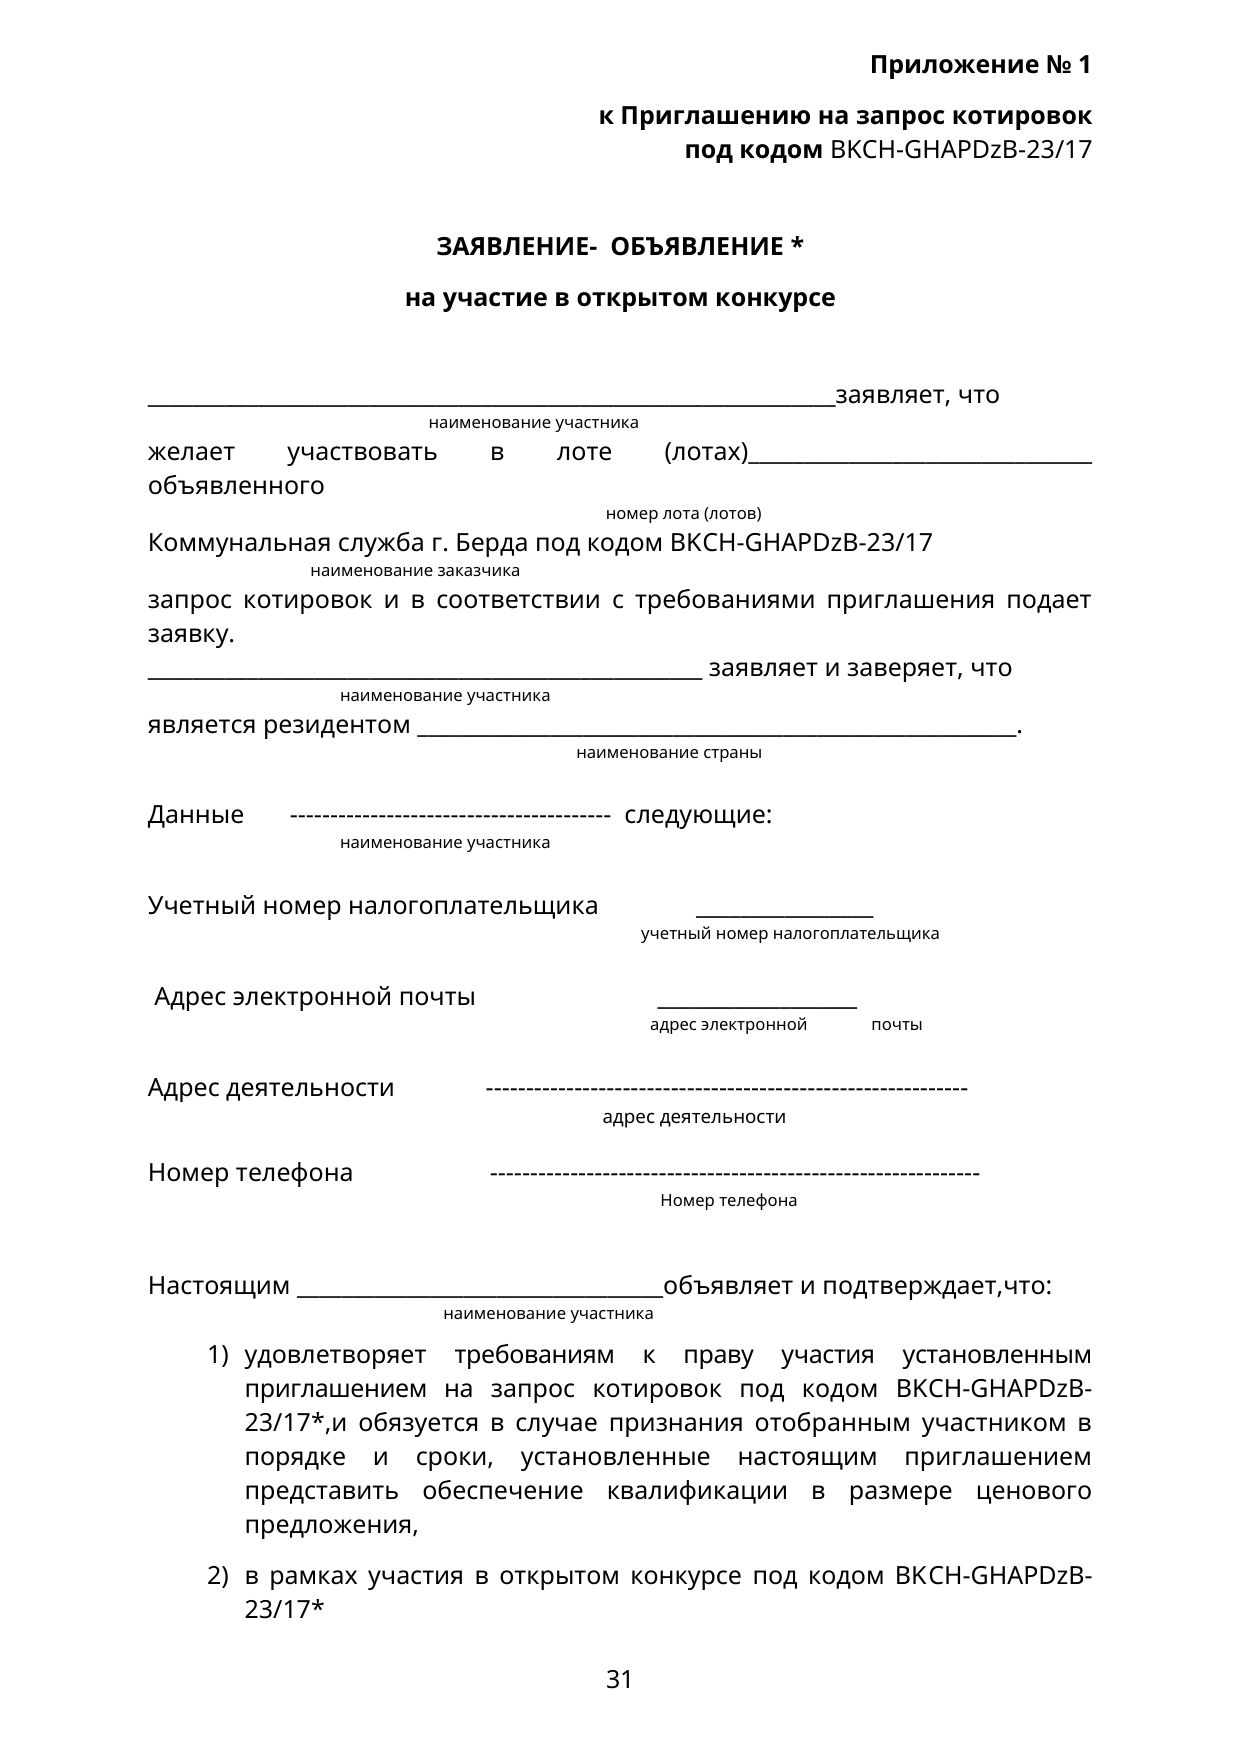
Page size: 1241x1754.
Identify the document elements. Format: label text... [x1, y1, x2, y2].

text Приложение № 1 [148, 47, 1092, 81]
text запрос котировок и в соответствии с требованиями приглашения подает заявку. [148, 581, 1092, 649]
text Номер телефона ------------------------------------------------------------- [148, 1155, 1092, 1189]
text __________________________________________________ заявляет и заверяет, что [148, 649, 1092, 683]
text ______________________________________________________________заявляет, что [148, 377, 1092, 411]
text Номер телефона [517, 1189, 1092, 1211]
list удовлетворяет требованиям к праву участия установленным приглашением на запрос котировок под кодом BKСH-GHAPDzB-23/17*,и обязуется в случае признания отобранным участником в порядке и сроки, установленные настоящим приглашением представить обеспечение квалификации в размере ценового предложения, [207, 1337, 1092, 1541]
text учетный номер налогоплательщика [576, 922, 1092, 945]
text Коммунальная служба г. Берда под кодом BKСH-GHAPDzB-23/17 [148, 524, 1092, 559]
text номер лота (лотов) [606, 502, 1092, 524]
text Адрес электронной почты __________________ [148, 979, 1092, 1013]
text Учетный номер налогоплательщика ________________ [148, 888, 1092, 922]
text Адрес деятельности ------------------------------------------------------------ [148, 1069, 1092, 1104]
text наименование участника [443, 1302, 1092, 1324]
text наименование заказчика [310, 559, 1092, 581]
text наименование страны [576, 740, 1092, 763]
text адрес деятельности [148, 1104, 1092, 1129]
subtitle на участие в открытом конкурсе [148, 280, 1092, 314]
text адрес электронной почты [502, 1013, 1092, 1036]
text наименование участника [340, 831, 1092, 854]
text наименование участника [428, 411, 1092, 434]
text Данные ---------------------------------------- следующие: [148, 797, 1092, 831]
text Настоящим _________________________________объявляет и подтверждает,что: [148, 1267, 1092, 1302]
text к Приглашению на запрос котировок под кодом BKСH-GHAPDzB-23/17 [148, 98, 1092, 166]
text ЗАЯВЛЕНИЕ- ОБЪЯВЛЕНИЕ * [148, 229, 1092, 263]
text является резидентом ______________________________________________________. [148, 706, 1092, 740]
list в рамках участия в открытом конкурсе под кодом BKСH-GHAPDzB-23/17* [207, 1558, 1092, 1626]
text желает участвовать в лоте (лотах)_______________________________ объявленного [148, 434, 1092, 502]
text наименование участника [340, 683, 1092, 706]
